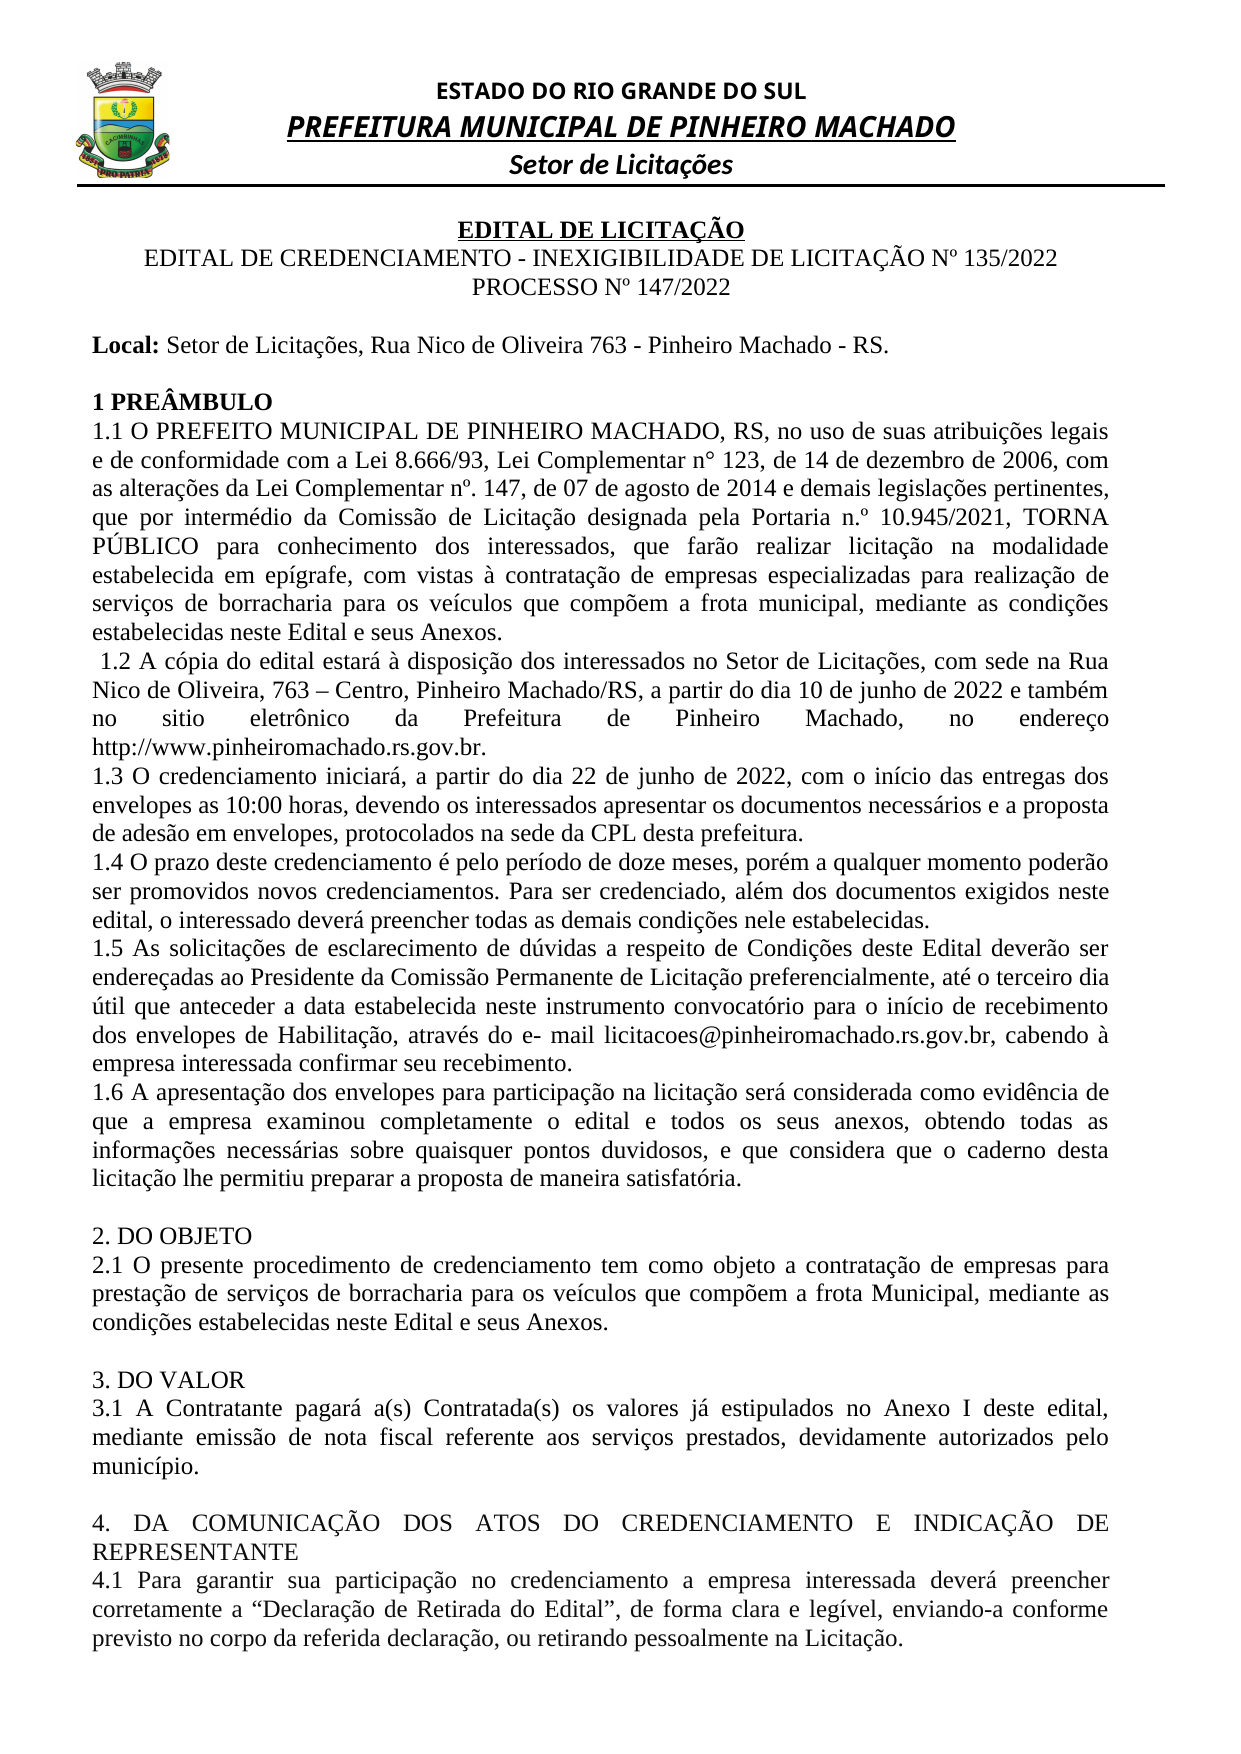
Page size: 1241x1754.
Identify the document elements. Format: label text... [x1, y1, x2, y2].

text 3.1 A Contratante pagará a(s) Contratada(s) os valores já estipulados no Anexo I deste edital, mediante emissão de nota fiscal referente aos serviços prestados, devidamente autorizados pelo município. [92, 1393, 1110, 1480]
text 1 PREÂMBULO [92, 387, 1110, 416]
text PROCESSO Nº 147/2022 [92, 272, 1110, 301]
text Local: Setor de Licitações, Rua Nico de Oliveira 763 - Pinheiro Machado - RS. [92, 330, 1110, 358]
text 4. DA COMUNICAÇÃO DOS ATOS DO CREDENCIAMENTO E INDICAÇÃO DE REPRESENTANTE [92, 1508, 1110, 1565]
text 1.4 O prazo deste credenciamento é pelo período de doze meses, porém a qualquer momento poderão ser promovidos novos credenciamentos. Para ser credenciado, além dos documentos exigidos neste edital, o interessado deverá preencher todas as demais condições nele estabelecidas. [92, 847, 1110, 933]
text 2. DO OBJETO [92, 1221, 1110, 1250]
text 1.5 As solicitações de esclarecimento de dúvidas a respeito de Condições deste Edital deverão ser endereçadas ao Presidente da Comissão Permanente de Licitação preferencialmente, até o terceiro dia útil que anteceder a data estabelecida neste instrumento convocatório para o início de recebimento dos envelopes de Habilitação, através do e- mail licitacoes@pinheiromachado.rs.gov.br, cabendo à empresa interessada confirmar seu recebimento. [92, 933, 1110, 1077]
text 2.1 O presente procedimento de credenciamento tem como objeto a contratação de empresas para prestação de serviços de borracharia para os veículos que compõem a frota Municipal, mediante as condições estabelecidas neste Edital e seus Anexos. [92, 1250, 1110, 1336]
text 4.1 Para garantir sua participação no credenciamento a empresa interessada deverá preencher corretamente a “Declaração de Retirada do Edital”, de forma clara e legível, enviando-a conforme previsto no corpo da referida declaração, ou retirando pessoalmente na Licitação. [92, 1565, 1110, 1652]
text 1.1 O PREFEITO MUNICIPAL DE PINHEIRO MACHADO, RS, no uso de suas atribuições legais e de conformidade com a Lei 8.666/93, Lei Complementar n° 123, de 14 de dezembro de 2006, com as alterações da Lei Complementar nº. 147, de 07 de agosto de 2014 e demais legislações pertinentes, que por intermédio da Comissão de Licitação designada pela Portaria n.º 10.945/2021, TORNA PÚBLICO para conhecimento dos interessados, que farão realizar licitação na modalidade estabelecida em epígrafe, com vistas à contratação de empresas especializadas para realização de serviços de borracharia para os veículos que compõem a frota municipal, mediante as condições estabelecidas neste Edital e seus Anexos. [92, 416, 1110, 646]
text 1.2 A cópia do edital estará à disposição dos interessados no Setor de Licitações, com sede na Rua Nico de Oliveira, 763 – Centro, Pinheiro Machado/RS, a partir do dia 10 de junho de 2022 e também no sitio eletrônico da Prefeitura de Pinheiro Machado, no endereço http://www.pinheiromachado.rs.gov.br. [92, 646, 1110, 761]
picture [75, 62, 170, 178]
text EDITAL DE CREDENCIAMENTO - INEXIGIBILIDADE DE LICITAÇÃO Nº 135/2022 [92, 243, 1110, 272]
text EDITAL DE LICITAÇÃO [92, 215, 1110, 243]
text 3. DO VALOR [92, 1365, 1110, 1393]
text 1.6 A apresentação dos envelopes para participação na licitação será considerada como evidência de que a empresa examinou completamente o edital e todos os seus anexos, obtendo todas as informações necessárias sobre quaisquer pontos duvidosos, e que considera que o caderno desta licitação lhe permitiu preparar a proposta de maneira satisfatória. [92, 1077, 1110, 1192]
text 1.3 O credenciamento iniciará, a partir do dia 22 de junho de 2022, com o início das entregas dos envelopes as 10:00 horas, devendo os interessados apresentar os documentos necessários e a proposta de adesão em envelopes, protocolados na sede da CPL desta prefeitura. [92, 761, 1110, 847]
